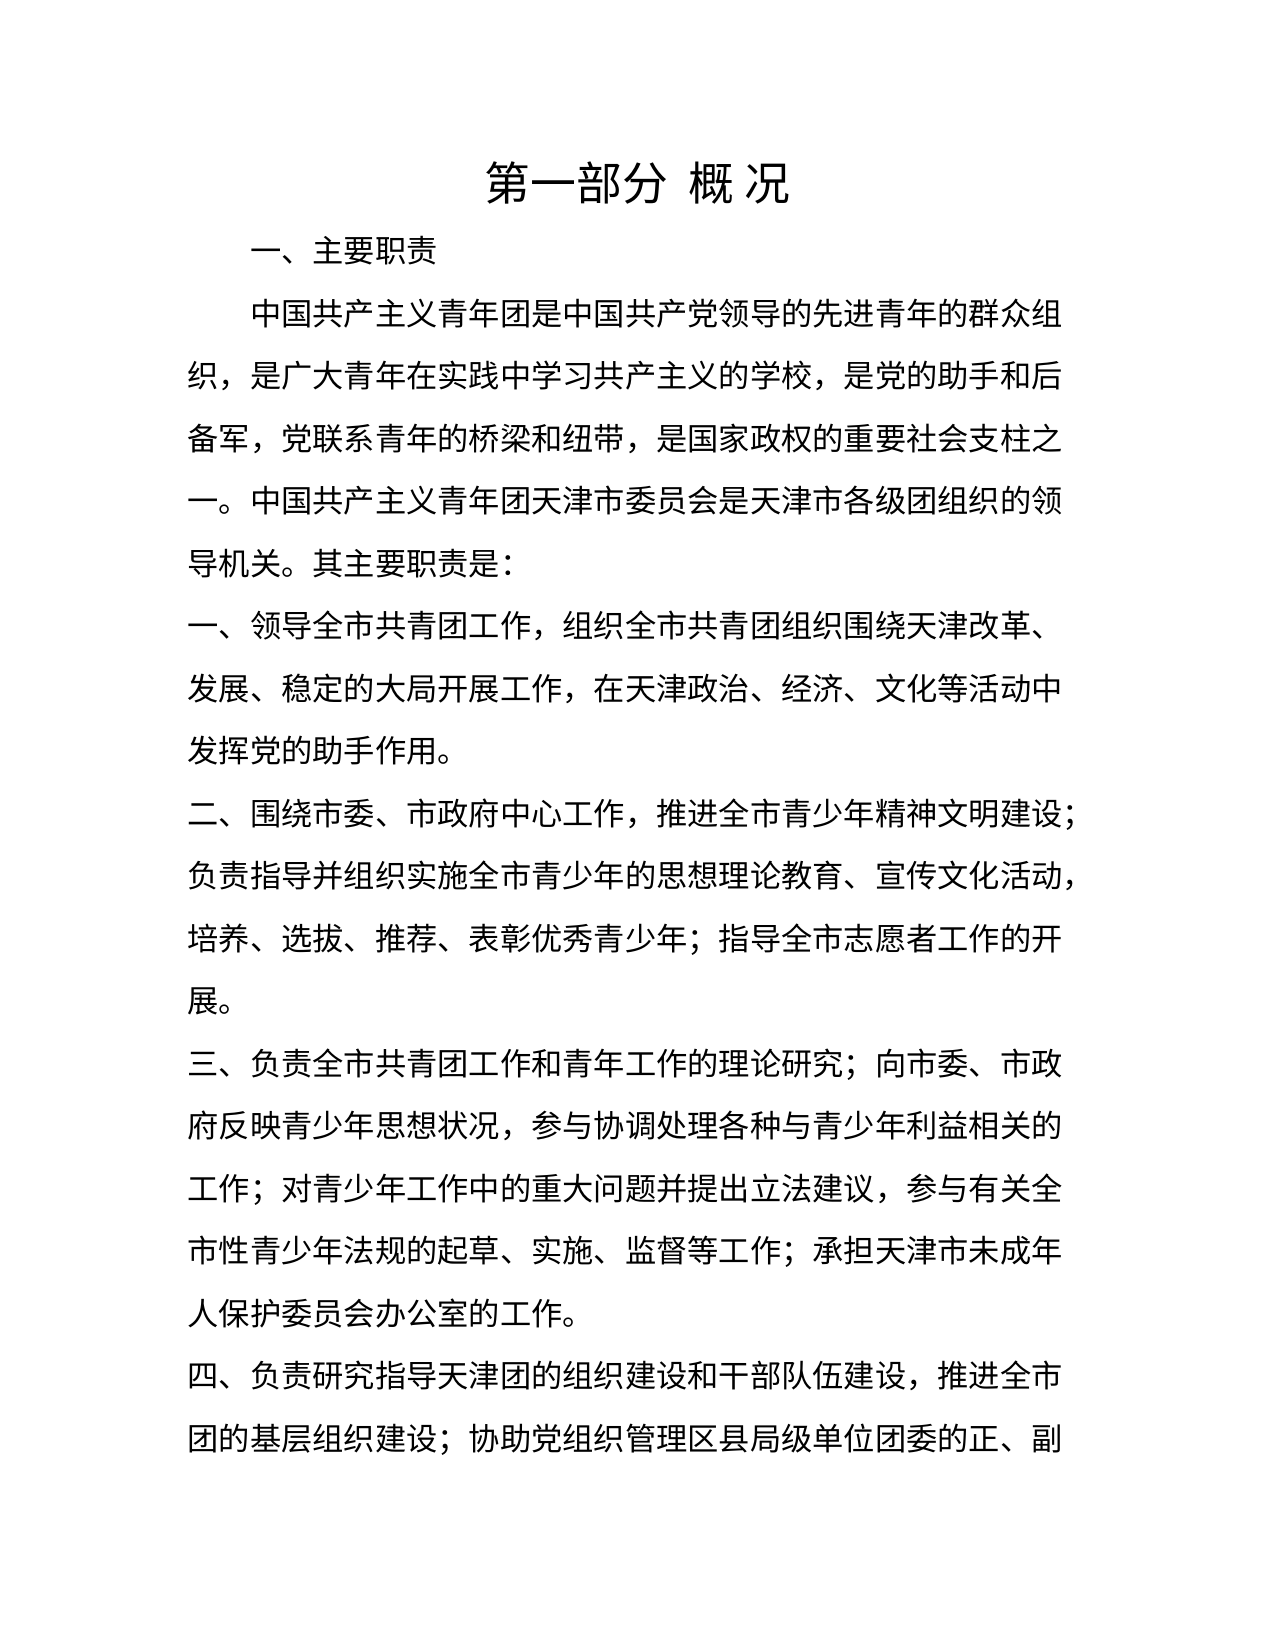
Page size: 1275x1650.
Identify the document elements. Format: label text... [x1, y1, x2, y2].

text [187, 275, 1087, 1462]
text 一、主要职责 [187, 212, 1087, 275]
text 第一部分 概 况 [187, 150, 1087, 212]
